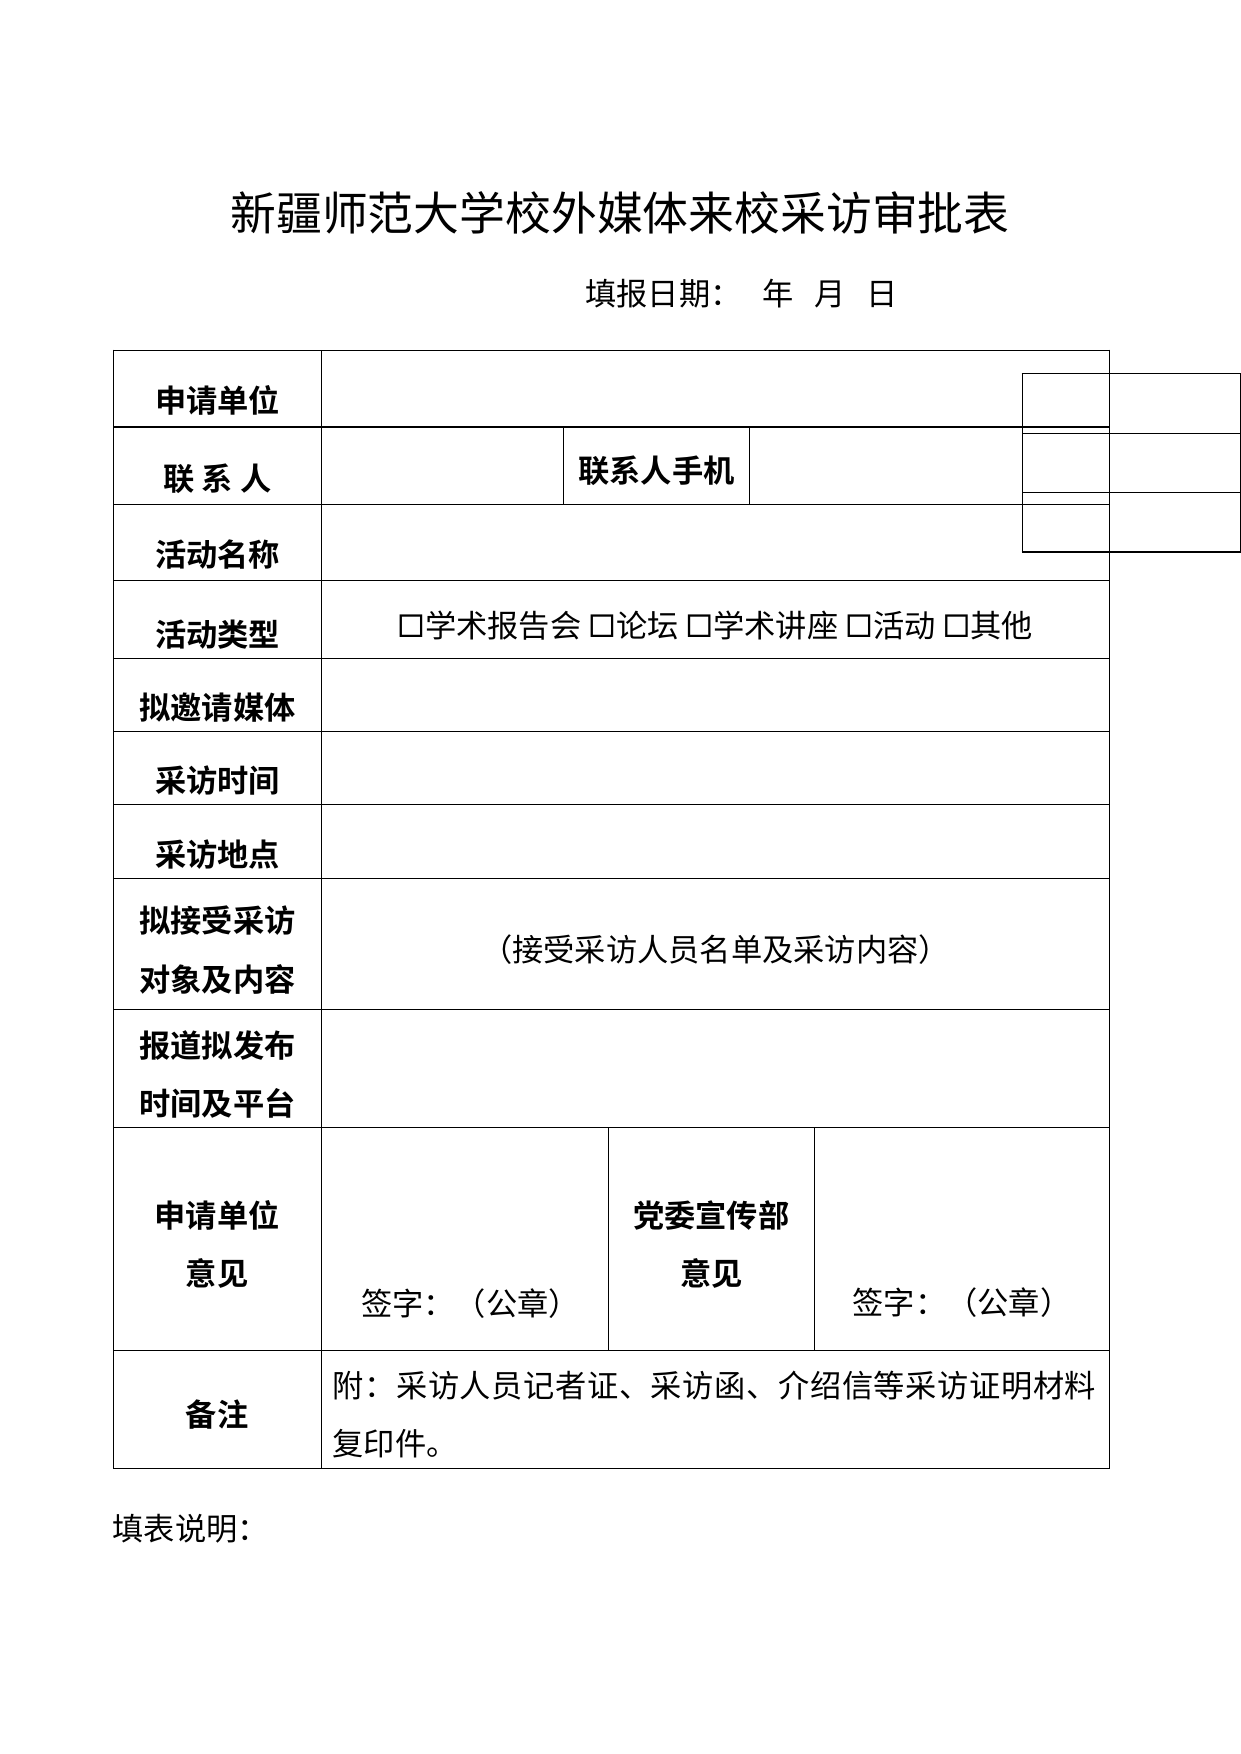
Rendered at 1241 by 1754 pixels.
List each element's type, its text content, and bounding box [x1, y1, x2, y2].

table_cell 采访时间 [114, 732, 321, 804]
table_cell （接受采访人员名单及采访内容） [322, 879, 1109, 1009]
table_cell 采访地点 [114, 805, 321, 878]
table_header [322, 351, 1109, 426]
table_cell [322, 1010, 1109, 1127]
table_cell [322, 659, 1109, 731]
table_cell 签字：（公章） [815, 1128, 1109, 1350]
table_cell [322, 428, 563, 503]
table_header 申请单位 [114, 351, 321, 426]
table_cell 拟邀请媒体 [114, 659, 321, 731]
table_cell 联系人手机 [564, 428, 749, 503]
text 填表说明： [112, 324, 1127, 1559]
table_cell 报道拟发布时间及平台 [114, 1010, 321, 1127]
table_cell [750, 428, 1109, 503]
table_cell [1110, 493, 1240, 551]
table_cell 活动类型 [114, 581, 321, 658]
text 新疆师范大学校外媒体来校采访审批表 [112, 162, 1127, 259]
table_cell 附：采访人员记者证、采访函、介绍信等采访证明材料复印件。 [322, 1351, 1109, 1467]
table_cell [322, 505, 1109, 580]
table_cell 党委宣传部 意见 [609, 1128, 814, 1350]
table_cell 联 系 人 [114, 428, 321, 503]
table_header [1110, 374, 1240, 433]
table_cell [322, 732, 1109, 804]
table_cell 签字：（公章） [322, 1128, 608, 1350]
text 填报日期： 年 月 日 [112, 259, 1127, 324]
table_cell 备注 [114, 1351, 321, 1467]
table_cell [1110, 434, 1240, 492]
table_cell 申请单位 意见 [114, 1128, 321, 1350]
table_cell 拟接受采访 对象及内容 [114, 879, 321, 1009]
table_cell 活动名称 [114, 505, 321, 580]
table_cell [322, 805, 1109, 878]
table_cell 学术报告会 论坛 学术讲座 活动 其他 [322, 581, 1109, 658]
